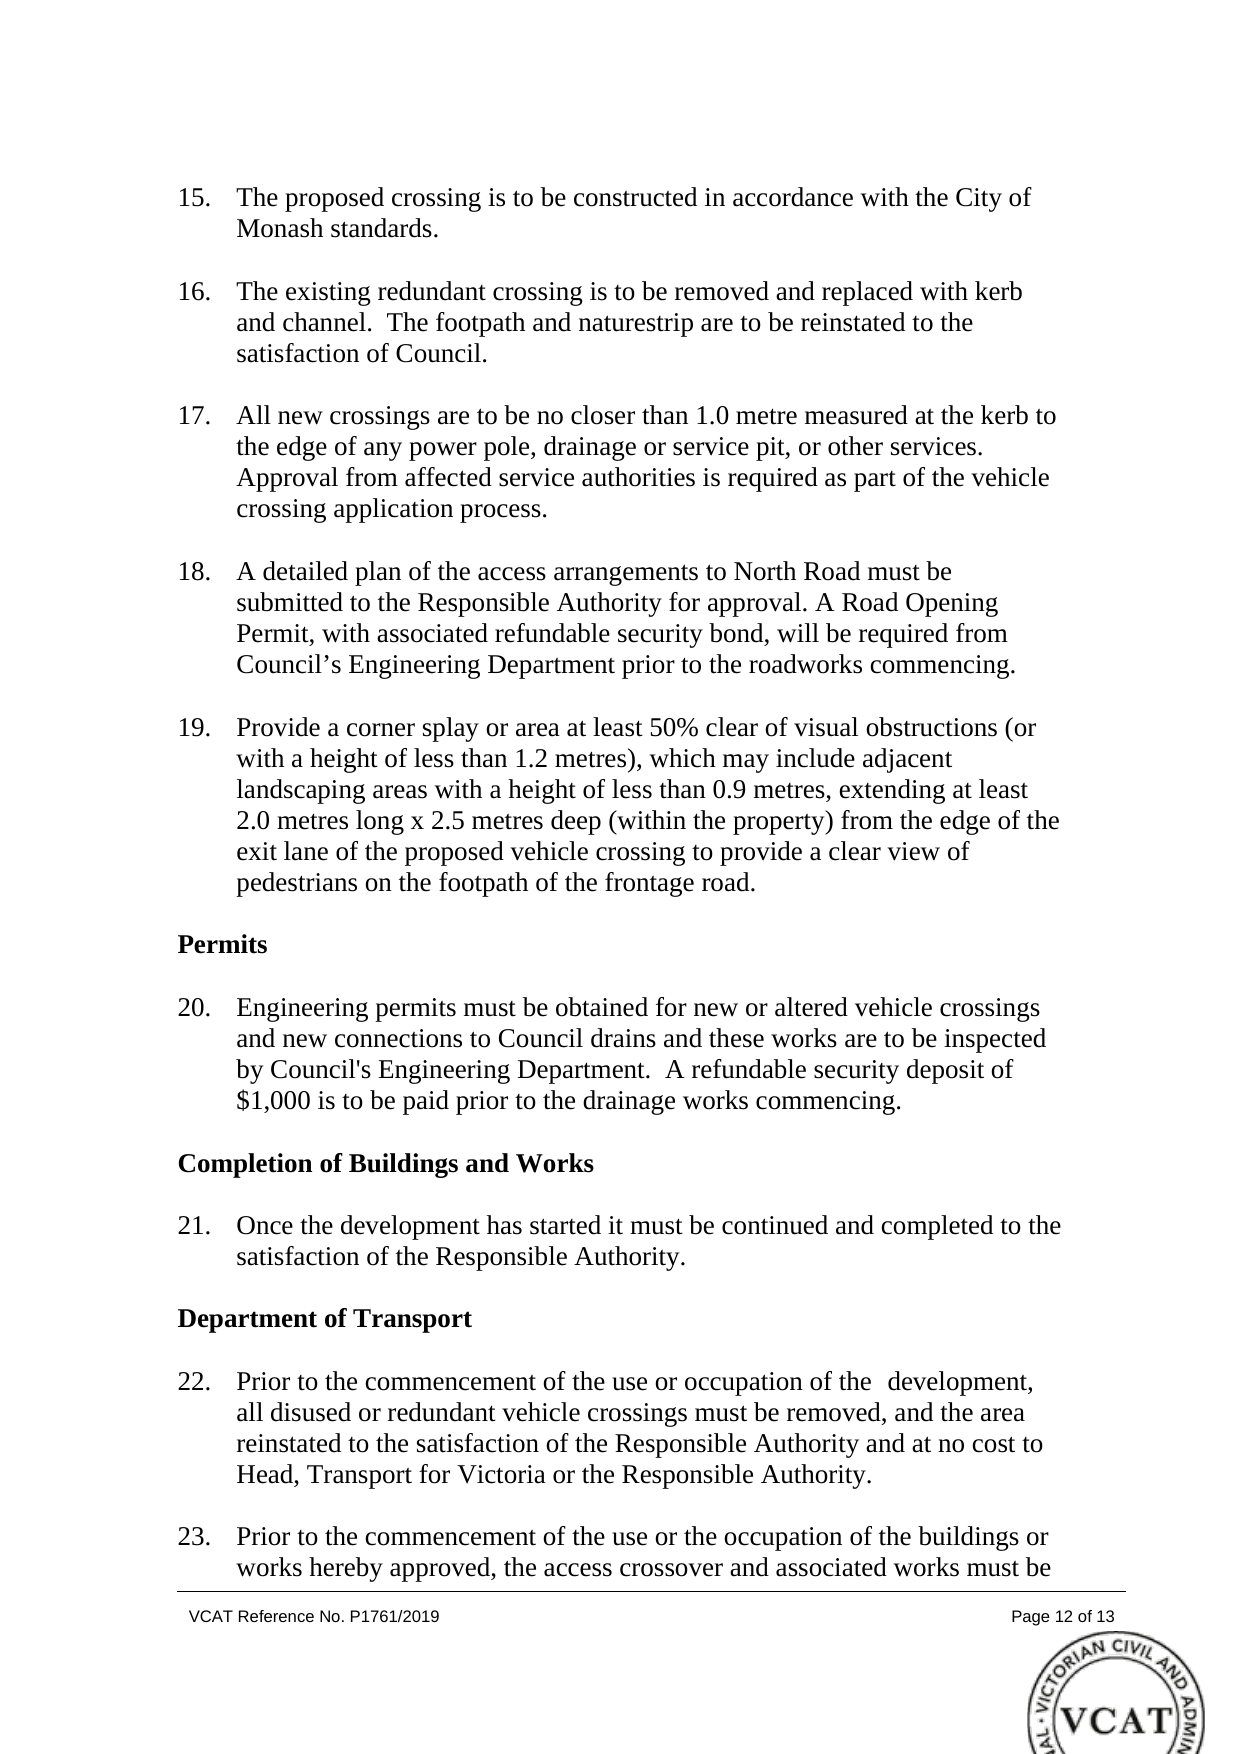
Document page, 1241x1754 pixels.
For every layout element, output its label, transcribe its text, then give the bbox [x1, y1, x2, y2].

text 16. The existing redundant crossing is to be removed and replaced with kerb and channel. The footpath and naturestrip are to be reinstated to the satisfaction of Council. [177, 274, 1063, 368]
text 19. Provide a corner splay or area at least 50% clear of visual obstructions (or with a height of less than 1.2 metres), which may include adjacent landscaping areas with a height of less than 0.9 metres, extending at least 2.0 metres long x 2.5 metres deep (within the property) from the edge of the exit lane of the proposed vehicle crossing to provide a clear view of pedestrians on the footpath of the frontage road. [177, 711, 1063, 897]
text Completion of Buildings and Works [177, 1147, 1063, 1178]
text Permits [177, 929, 1063, 960]
text 15. The proposed crossing is to be constructed in accordance with the City of Monash standards. [177, 181, 1063, 243]
text 18. A detailed plan of the access arrangements to North Road must be submitted to the Responsible Authority for approval. A Road Opening Permit, with associated refundable security bond, will be required from Council’s Engineering Department prior to the roadworks commencing. [177, 555, 1063, 679]
list Once the development has started it must be continued and completed to the satisfaction of the Responsible Authority. [177, 1209, 1063, 1271]
text 20. Engineering permits must be obtained for new or altered vehicle crossings and new connections to Council drains and these works are to be inspected by Council's Engineering Department. A refundable security deposit of $1,000 is to be paid prior to the drainage works commencing. [177, 991, 1063, 1116]
text 22. Prior to the commencement of the use or occupation of the development, all disused or redundant vehicle crossings must be removed, and the area reinstated to the satisfaction of the Responsible Authority and at no cost to Head, Transport for Victoria or the Responsible Authority. [177, 1365, 1063, 1489]
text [177, 1520, 1063, 1583]
text Department of Transport [177, 1302, 1063, 1333]
picture [1027, 1631, 1205, 1754]
text 17. All new crossings are to be no closer than 1.0 metre measured at the kerb to the edge of any power pole, drainage or service pit, or other services. Approval from affected service authorities is required as part of the vehicle crossing application process. [177, 399, 1063, 524]
